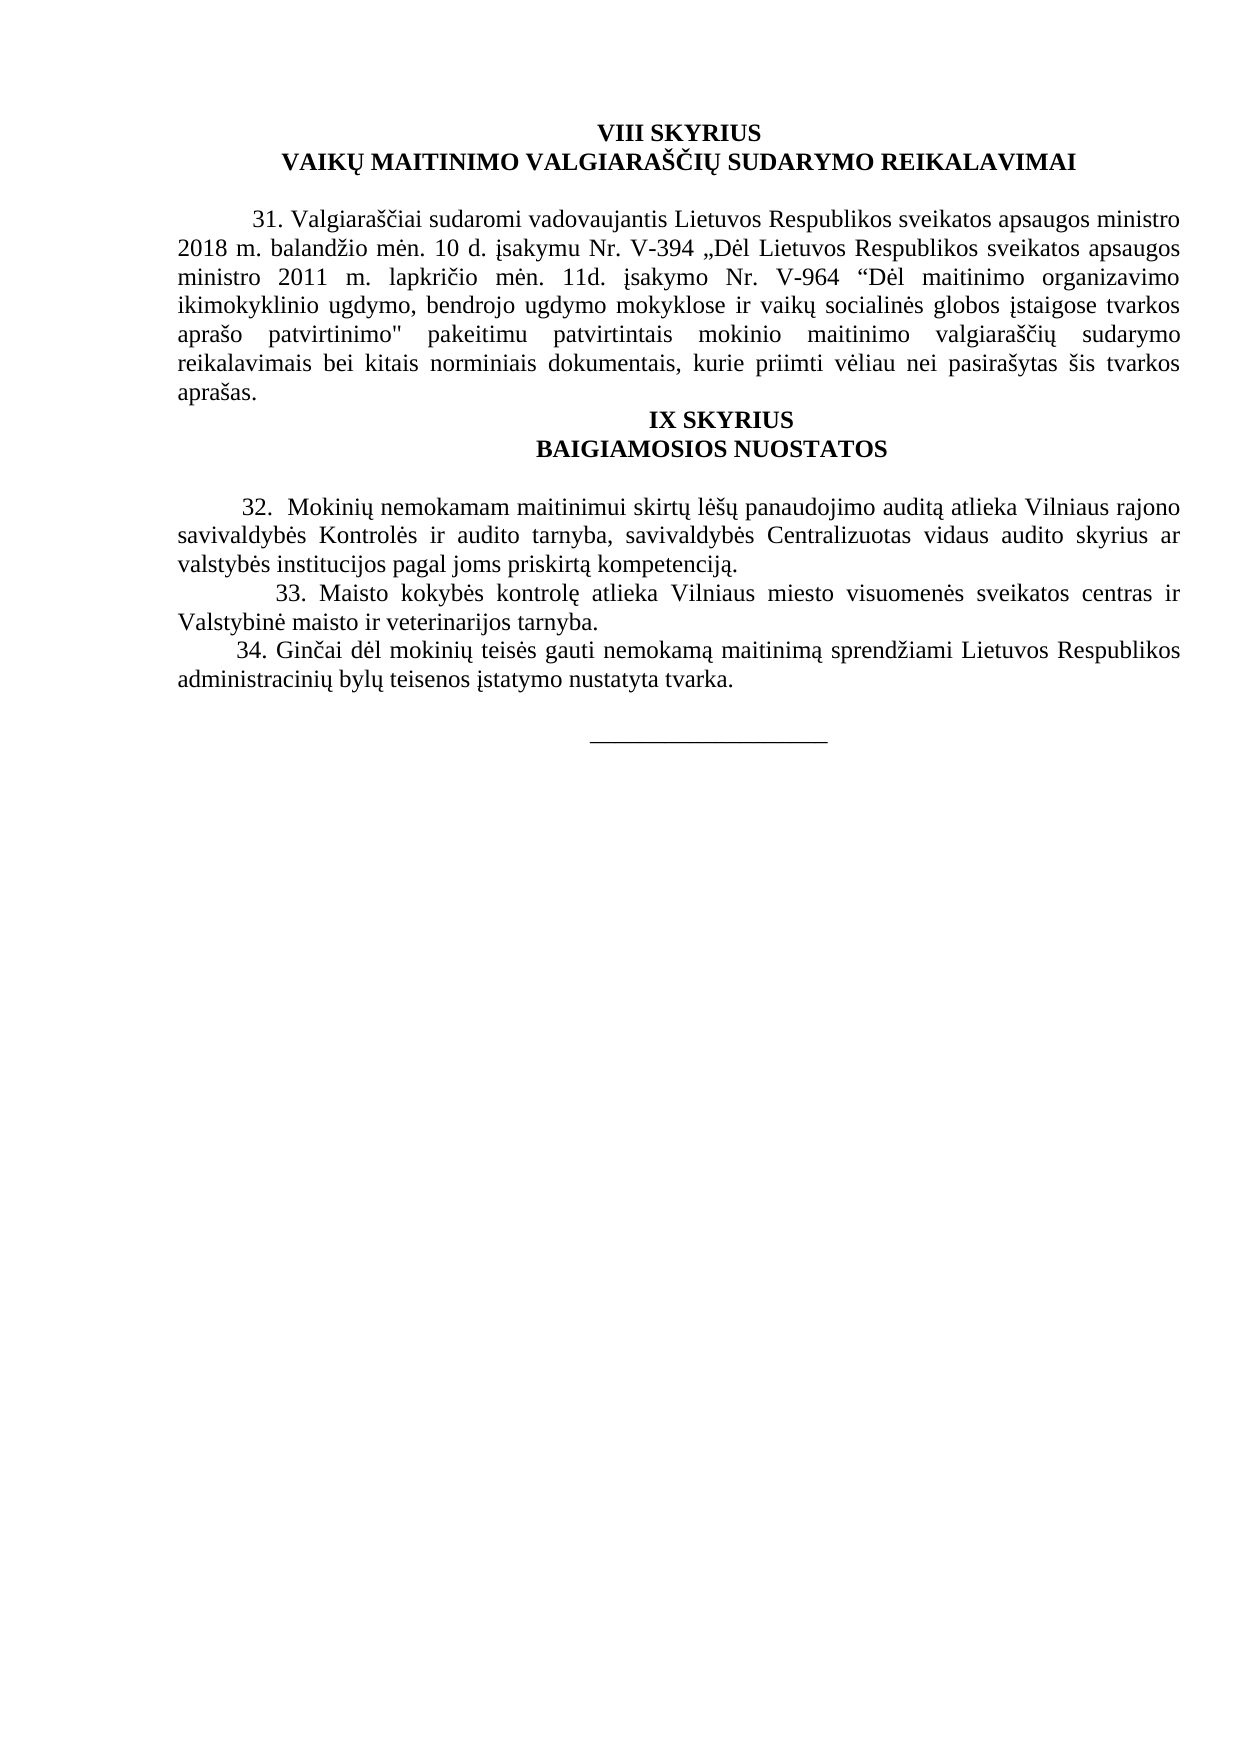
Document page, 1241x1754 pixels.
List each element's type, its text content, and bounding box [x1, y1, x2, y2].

text 34. Ginčai dėl mokinių teisės gauti nemokamą maitinimą sprendžiami Lietuvos Respublikos administracinių bylų teisenos įstatymo nustatyta tvarka. [177, 636, 1181, 693]
text VIII SKYRIUS [177, 118, 1181, 147]
text 31. Valgiaraščiai sudaromi vadovaujantis Lietuvos Respublikos sveikatos apsaugos ministro 2018 m. balandžio mėn. 10 d. įsakymu Nr. V-394 „Dėl Lietuvos Respublikos sveikatos apsaugos ministro 2011 m. lapkričio mėn. 11d. įsakymo Nr. V-964 “Dėl maitinimo organizavimo ikimokyklinio ugdymo, bendrojo ugdymo mokyklose ir vaikų socialinės globos įstaigose tvarkos aprašo patvirtinimo" pakeitimu patvirtintais mokinio maitinimo valgiaraščių sudarymo reikalavimais bei kitais norminiais dokumentais, kurie priimti vėliau nei pasirašytas šis tvarkos aprašas. [177, 204, 1181, 406]
text IX SKYRIUS [177, 406, 1181, 434]
text 33. Maisto kokybės kontrolę atlieka Vilniaus miesto visuomenės sveikatos centras ir Valstybinė maisto ir veterinarijos tarnyba. [177, 578, 1181, 636]
text BAIGIAMOSIOS NUOSTATOS [177, 434, 1181, 463]
text 32. Mokinių nemokamam maitinimui skirtų lėšų panaudojimo auditą atlieka Vilniaus rajono savivaldybės Kontrolės ir audito tarnyba, savivaldybės Centralizuotas vidaus audito skyrius ar valstybės institucijos pagal joms priskirtą kompetenciją. [177, 492, 1181, 578]
text VAIKŲ MAITINIMO VALGIARAŠČIŲ SUDARYMO REIKALAVIMAI [177, 147, 1181, 176]
text ___________________ [177, 717, 1181, 746]
